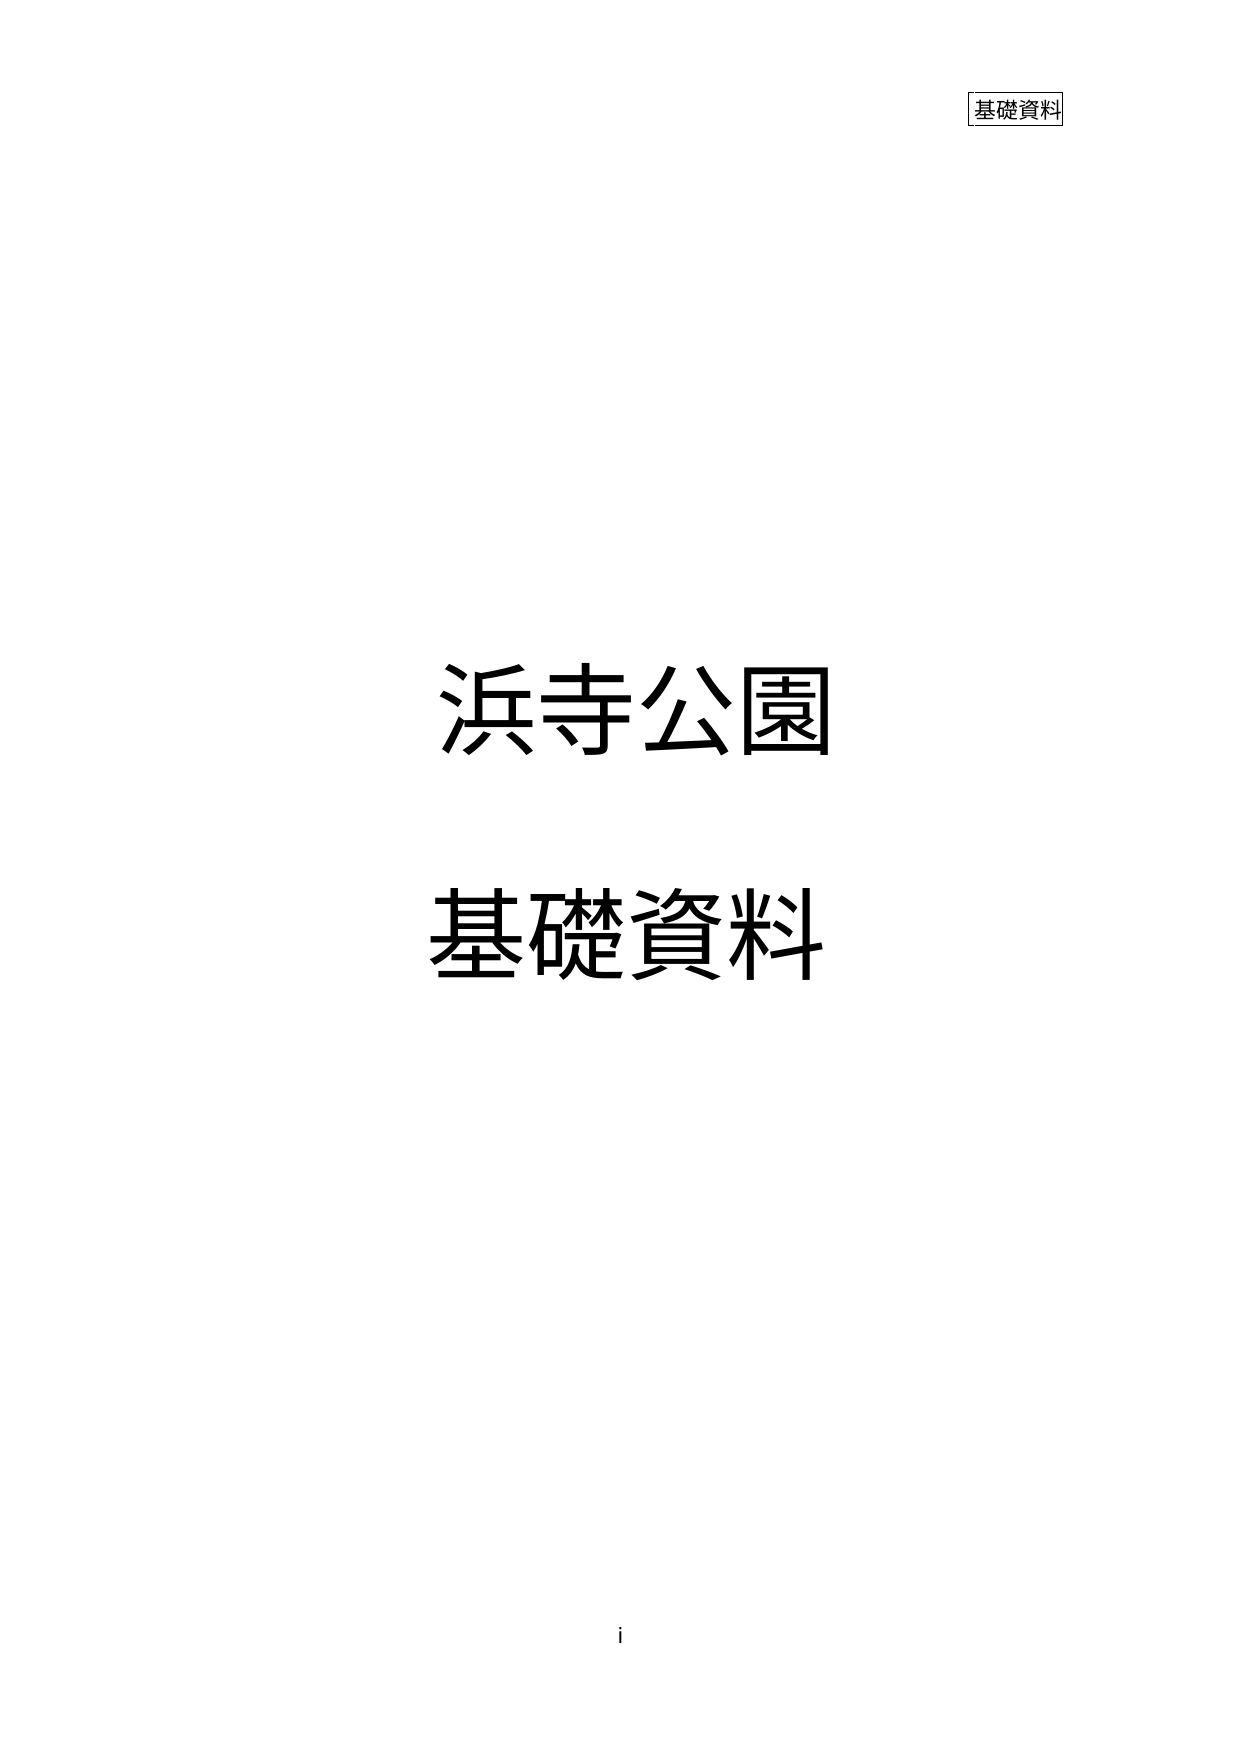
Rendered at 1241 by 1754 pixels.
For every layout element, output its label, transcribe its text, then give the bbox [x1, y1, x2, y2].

text 浜寺公園基礎資料 [407, 629, 844, 1004]
